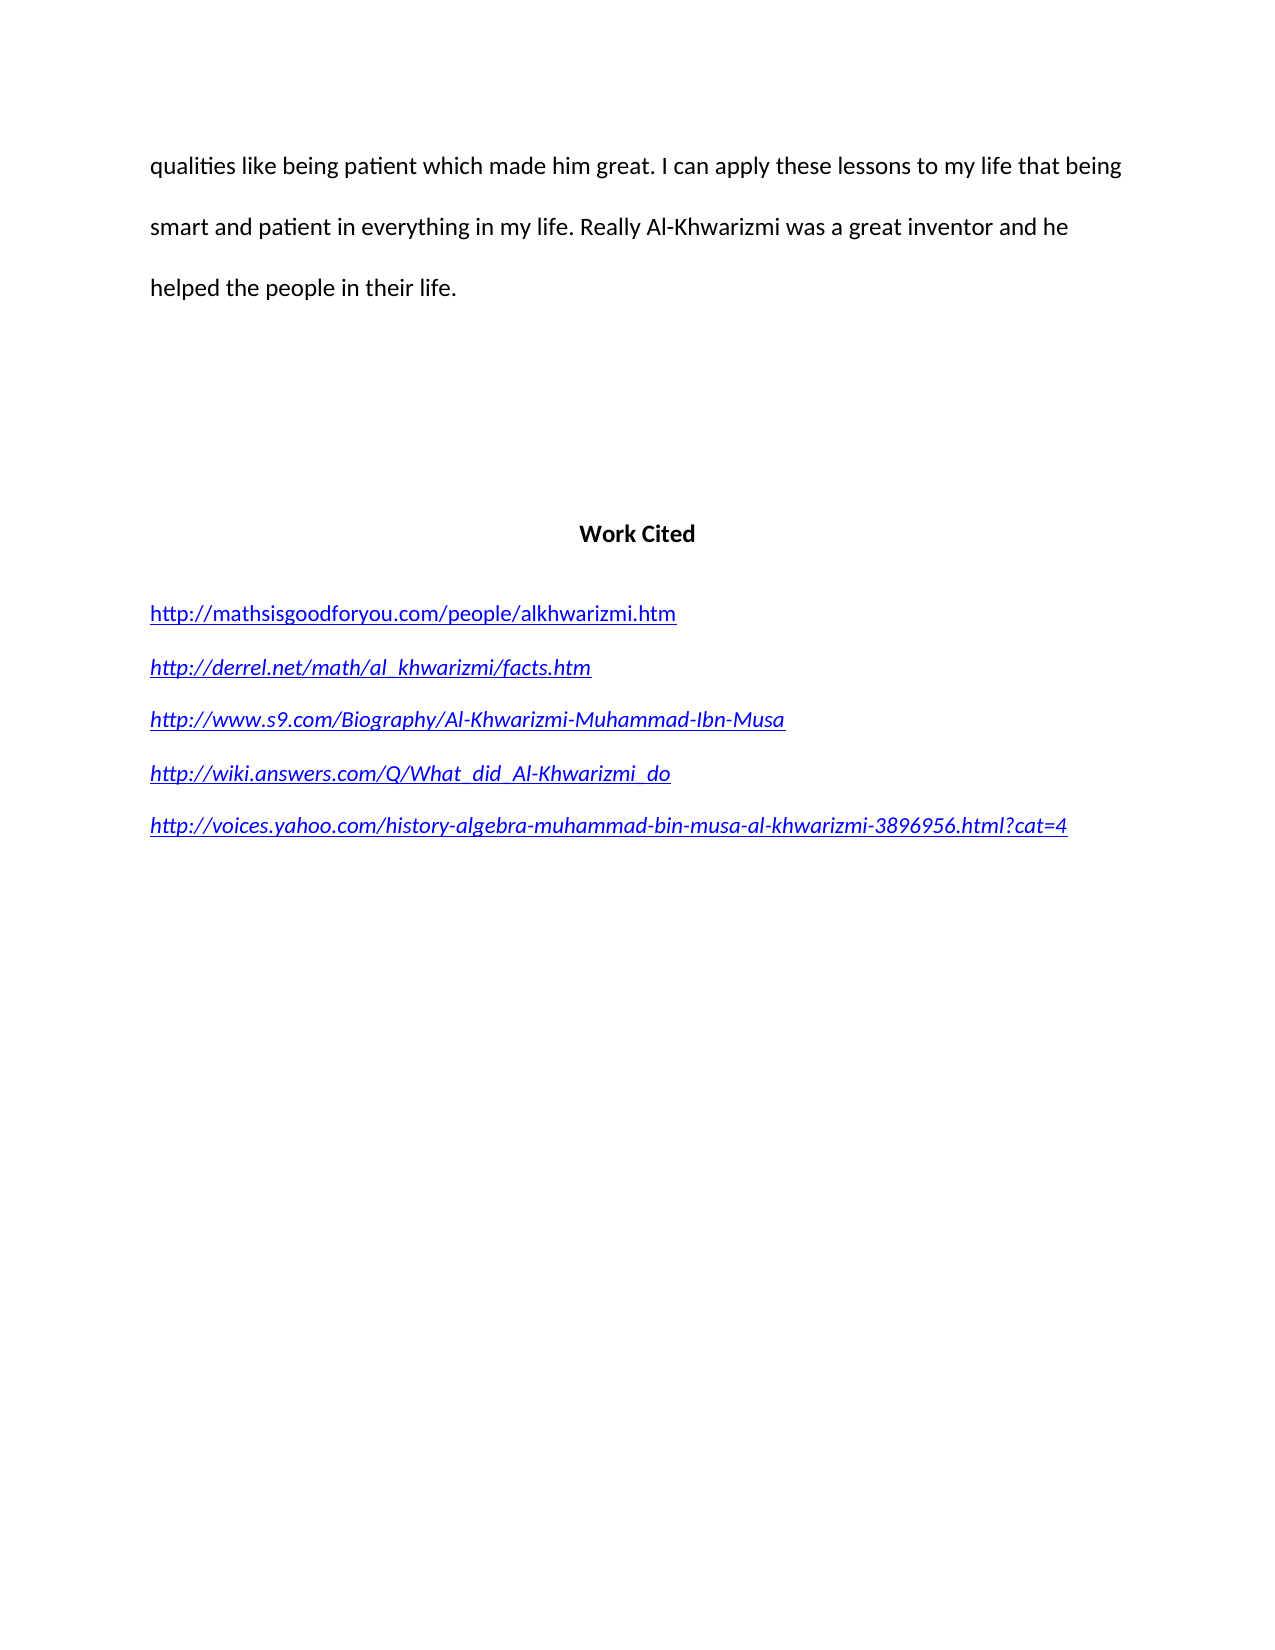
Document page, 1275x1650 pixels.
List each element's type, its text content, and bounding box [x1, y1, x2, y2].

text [150, 150, 1125, 303]
text http://wiki.answers.com/Q/What_did_Al-Khwarizmi_do [150, 759, 1125, 787]
text http://voices.yahoo.com/history-algebra-muhammad-bin-musa-al-khwarizmi-3896956.html?cat=4 [150, 812, 1125, 840]
text http://derrel.net/math/al_khwarizmi/facts.htm [150, 653, 1125, 681]
text http://mathsisgoodforyou.com/people/alkhwarizmi.htm [150, 599, 1125, 628]
text Work Cited [150, 518, 1125, 548]
text http://www.s9.com/Biography/Al-Khwarizmi-Muhammad-Ibn-Musa [150, 706, 1125, 734]
